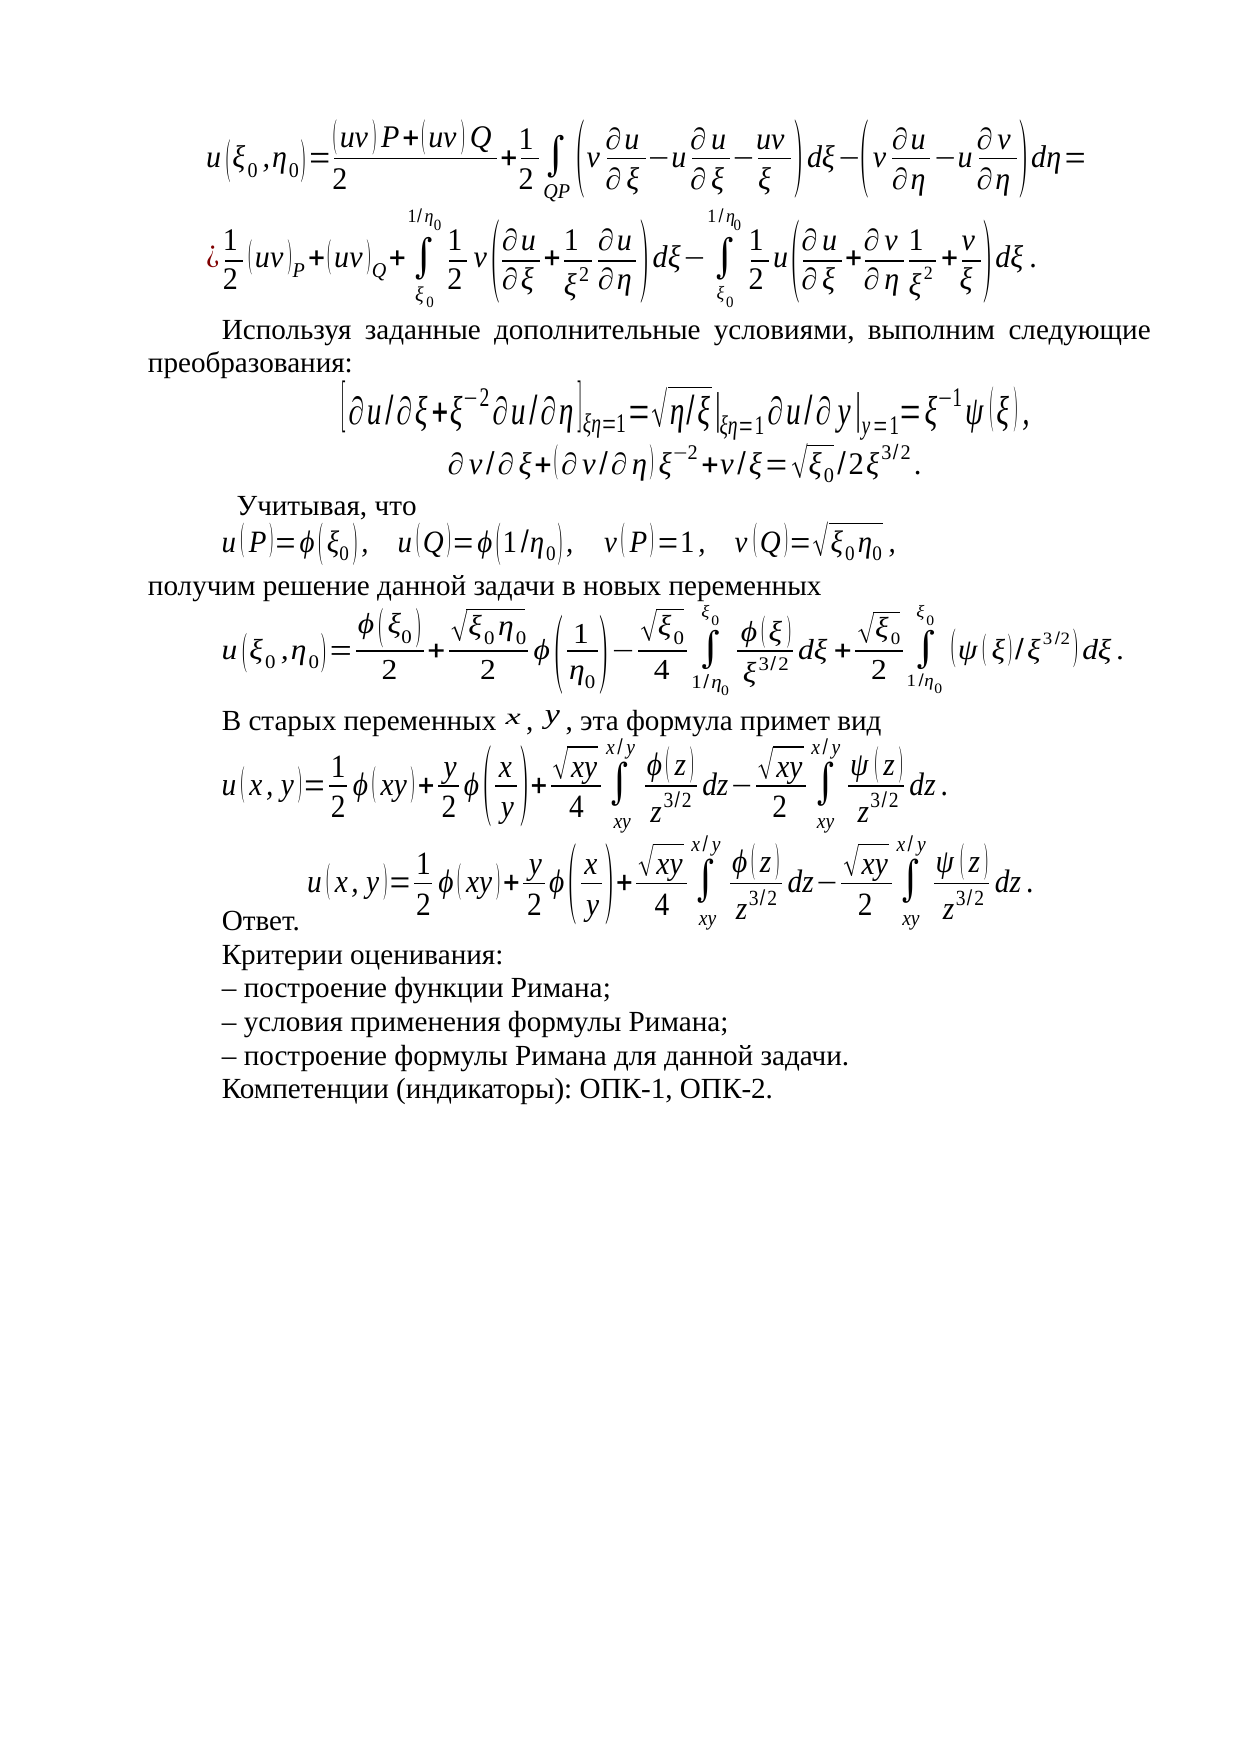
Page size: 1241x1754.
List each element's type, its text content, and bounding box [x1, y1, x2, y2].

text – построение формулы Римана для данной задачи. [148, 1038, 1152, 1071]
text В старых переменных , , эта формула примет вид [148, 699, 1152, 736]
text Ответ. [148, 833, 1152, 937]
text – построение функции Римана; [148, 971, 1152, 1004]
text Компетенции (индикаторы): ОПК-1, ОПК-2. [148, 1071, 1152, 1105]
text Учитывая, что [148, 488, 1152, 521]
text Критерии оценивания: [148, 937, 1152, 971]
text получим решение данной задачи в новых переменных [148, 568, 1152, 601]
text – условия применения формулы Римана; [148, 1004, 1152, 1038]
text Используя заданные дополнительные условиями, выполним следующие преобразования: [148, 312, 1152, 379]
